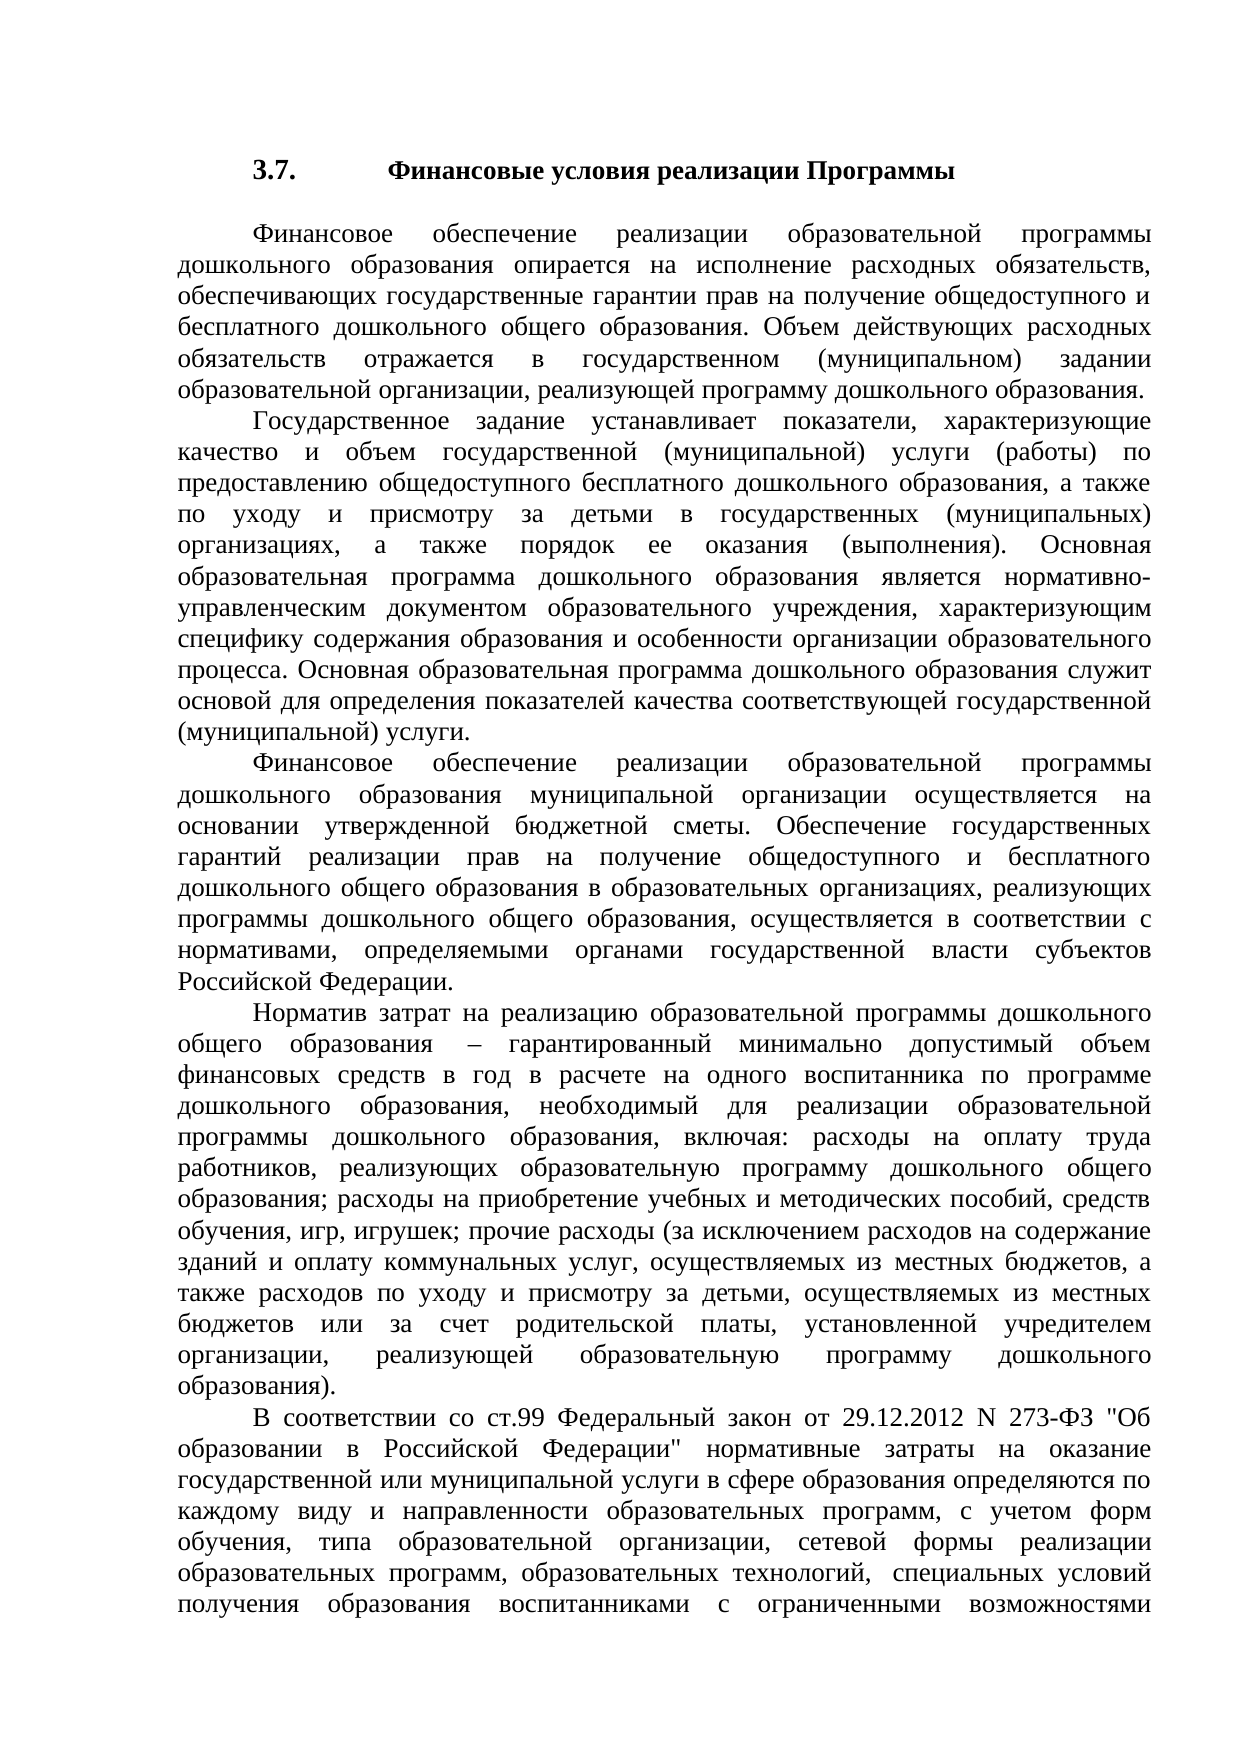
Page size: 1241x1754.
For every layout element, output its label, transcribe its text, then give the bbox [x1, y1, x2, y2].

text Норматив затрат на реализацию образовательной программы дошкольного общего образования – гарантированный минимально допустимый объем финансовых средств в год в расчете на одного воспитанника по программе дошкольного образования, необходимый для реализации образовательной программы дошкольного образования, включая: расходы на оплату труда работников, реализующих образовательную программу дошкольного общего образования; расходы на приобретение учебных и методических пособий, средств обучения, игр, игрушек; прочие расходы (за исключением расходов на содержание зданий и оплату коммунальных услуг, осуществляемых из местных бюджетов, а также расходов по уходу и присмотру за детьми, осуществляемых из местных бюджетов или за счет родительской платы, установленной учредителем организации, реализующей образовательную программу дошкольного образования). [177, 996, 1152, 1401]
subtitle Финансовые условия реализации Программы [177, 152, 1152, 186]
text Финансовое обеспечение реализации образовательной программы дошкольного образования муниципальной организации осуществляется на основании утвержденной бюджетной сметы. Обеспечение государственных гарантий реализации прав на получение общедоступного и бесплатного дошкольного общего образования в образовательных организациях, реализующих программы дошкольного общего образования, осуществляется в соответствии с нормативами, определяемыми органами государственной власти субъектов Российской Федерации. [177, 747, 1152, 996]
text Государственное задание устанавливает показатели, характеризующие качество и объем государственной (муниципальной) услуги (работы) по предоставлению общедоступного бесплатного дошкольного образования, а также по уходу и присмотру за детьми в государственных (муниципальных) организациях, а также порядок ее оказания (выполнения). Основная образовательная программа дошкольного образования является нормативно-управленческим документом образовательного учреждения, характеризующим специфику содержания образования и особенности организации образовательного процесса. Основная образовательная программа дошкольного образования служит основой для определения показателей качества соответствующей государственной (муниципальной) услуги. [177, 404, 1152, 747]
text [177, 1401, 1152, 1619]
text Финансовое обеспечение реализации образовательной программы дошкольного образования опирается на исполнение расходных обязательств, обеспечивающих государственные гарантии прав на получение общедоступного и бесплатного дошкольного общего образования. Объем действующих расходных обязательств отражается в государственном (муниципальном) задании образовательной организации, реализующей программу дошкольного образования. [177, 217, 1152, 404]
